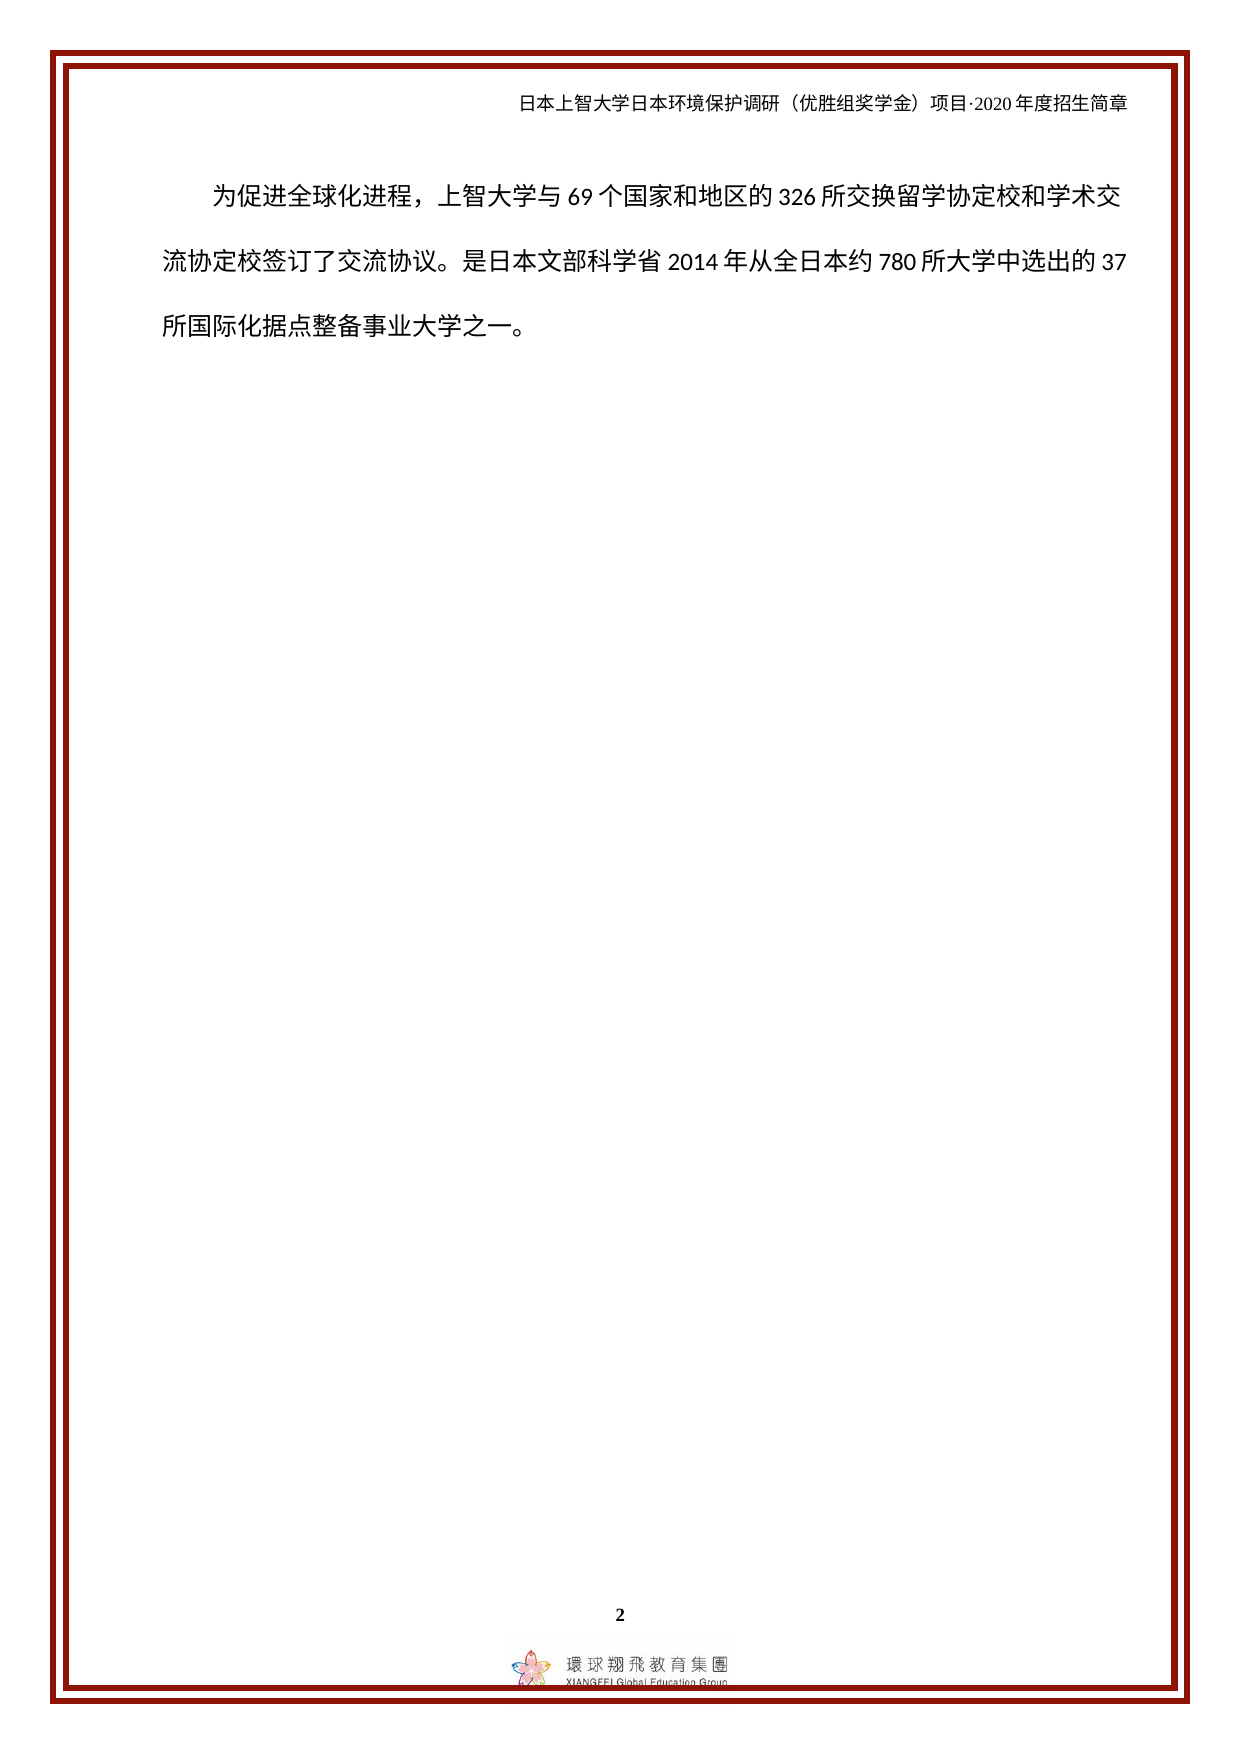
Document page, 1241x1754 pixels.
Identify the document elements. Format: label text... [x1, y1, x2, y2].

picture [503, 1691, 737, 1698]
picture [503, 1632, 737, 1685]
text 为促进全球化进程，上智大学与69个国家和地区的326所交换留学协定校和学术交流协定校签订了交流协议。是日本文部科学省2014年从全日本约780所大学中选出的37所国际化据点整备事业大学之一。 [162, 162, 1128, 357]
